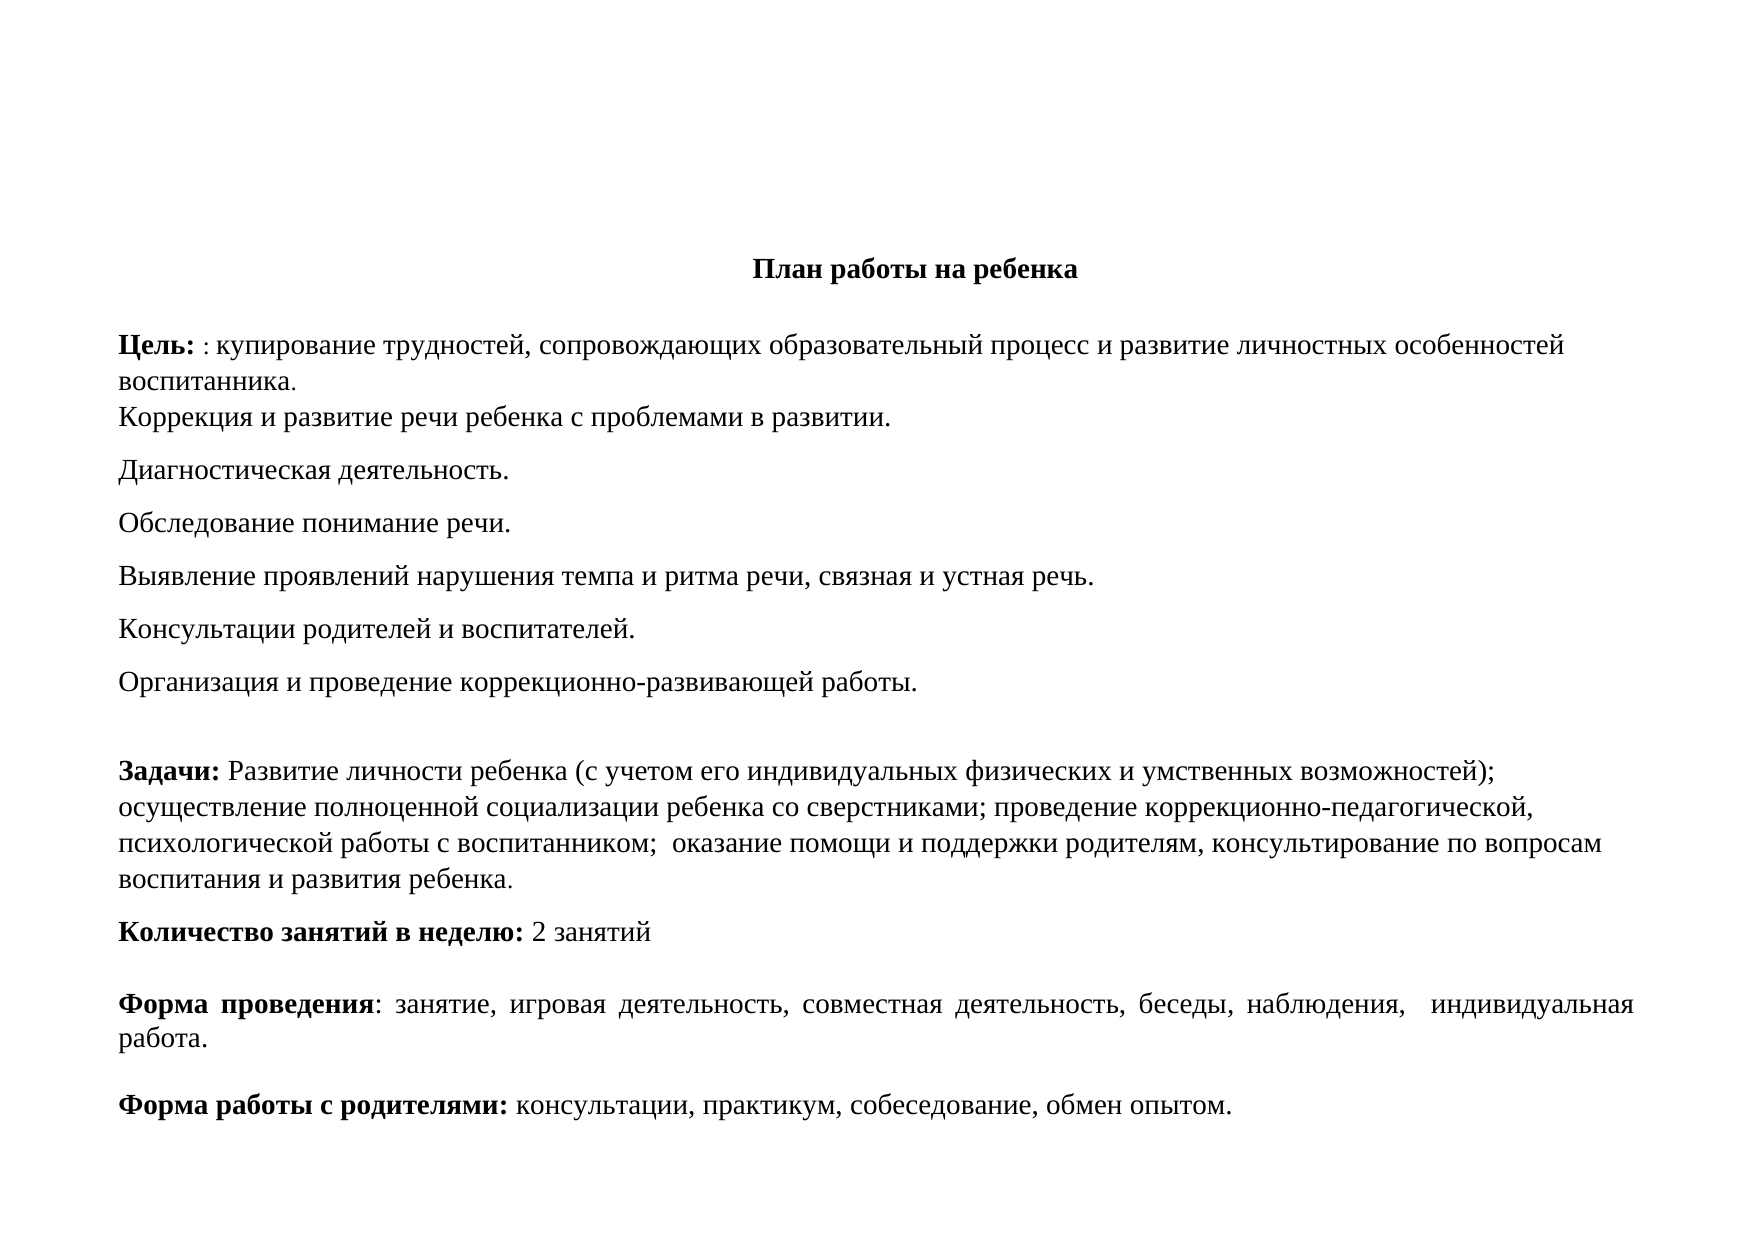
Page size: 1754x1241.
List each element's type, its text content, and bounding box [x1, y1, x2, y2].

text Организация и проведение коррекционно-развивающей работы. [118, 664, 1636, 697]
text Выявление проявлений нарушения темпа и ритма речи, связная и устная речь. [118, 558, 1636, 592]
text Консультации родителей и воспитателей. [118, 611, 1636, 644]
text Диагностическая деятельность. [118, 452, 1636, 486]
text Задачи: Развитие личности ребенка (с учетом его индивидуальных физических и умственных возможностей); осуществление полноценной социализации ребенка со сверстниками; проведение коррекционно-педагогической, психологической работы с воспитанником; оказание помощи и поддержки родителям, консультирование по вопросам воспитания и развития ребенка. [118, 753, 1636, 894]
text Форма работы с родителями: консультации, практикум, собеседование, обмен опытом. [118, 1087, 1636, 1120]
text Обследование понимание речи. [118, 505, 1636, 539]
text Коррекция и развитие речи ребенка с проблемами в развитии. [118, 399, 1636, 433]
text Цель: : купирование трудностей, сопровождающих образовательный процесс и развитие личностных особенностей воспитанника. [118, 327, 1636, 397]
text Форма проведения: занятие, игровая деятельность, совместная деятельность, беседы, наблюдения, индивидуальная работа. [118, 986, 1636, 1053]
text План работы на ребенка [118, 251, 1636, 284]
text Количество занятий в неделю: 2 занятий [118, 914, 1636, 947]
